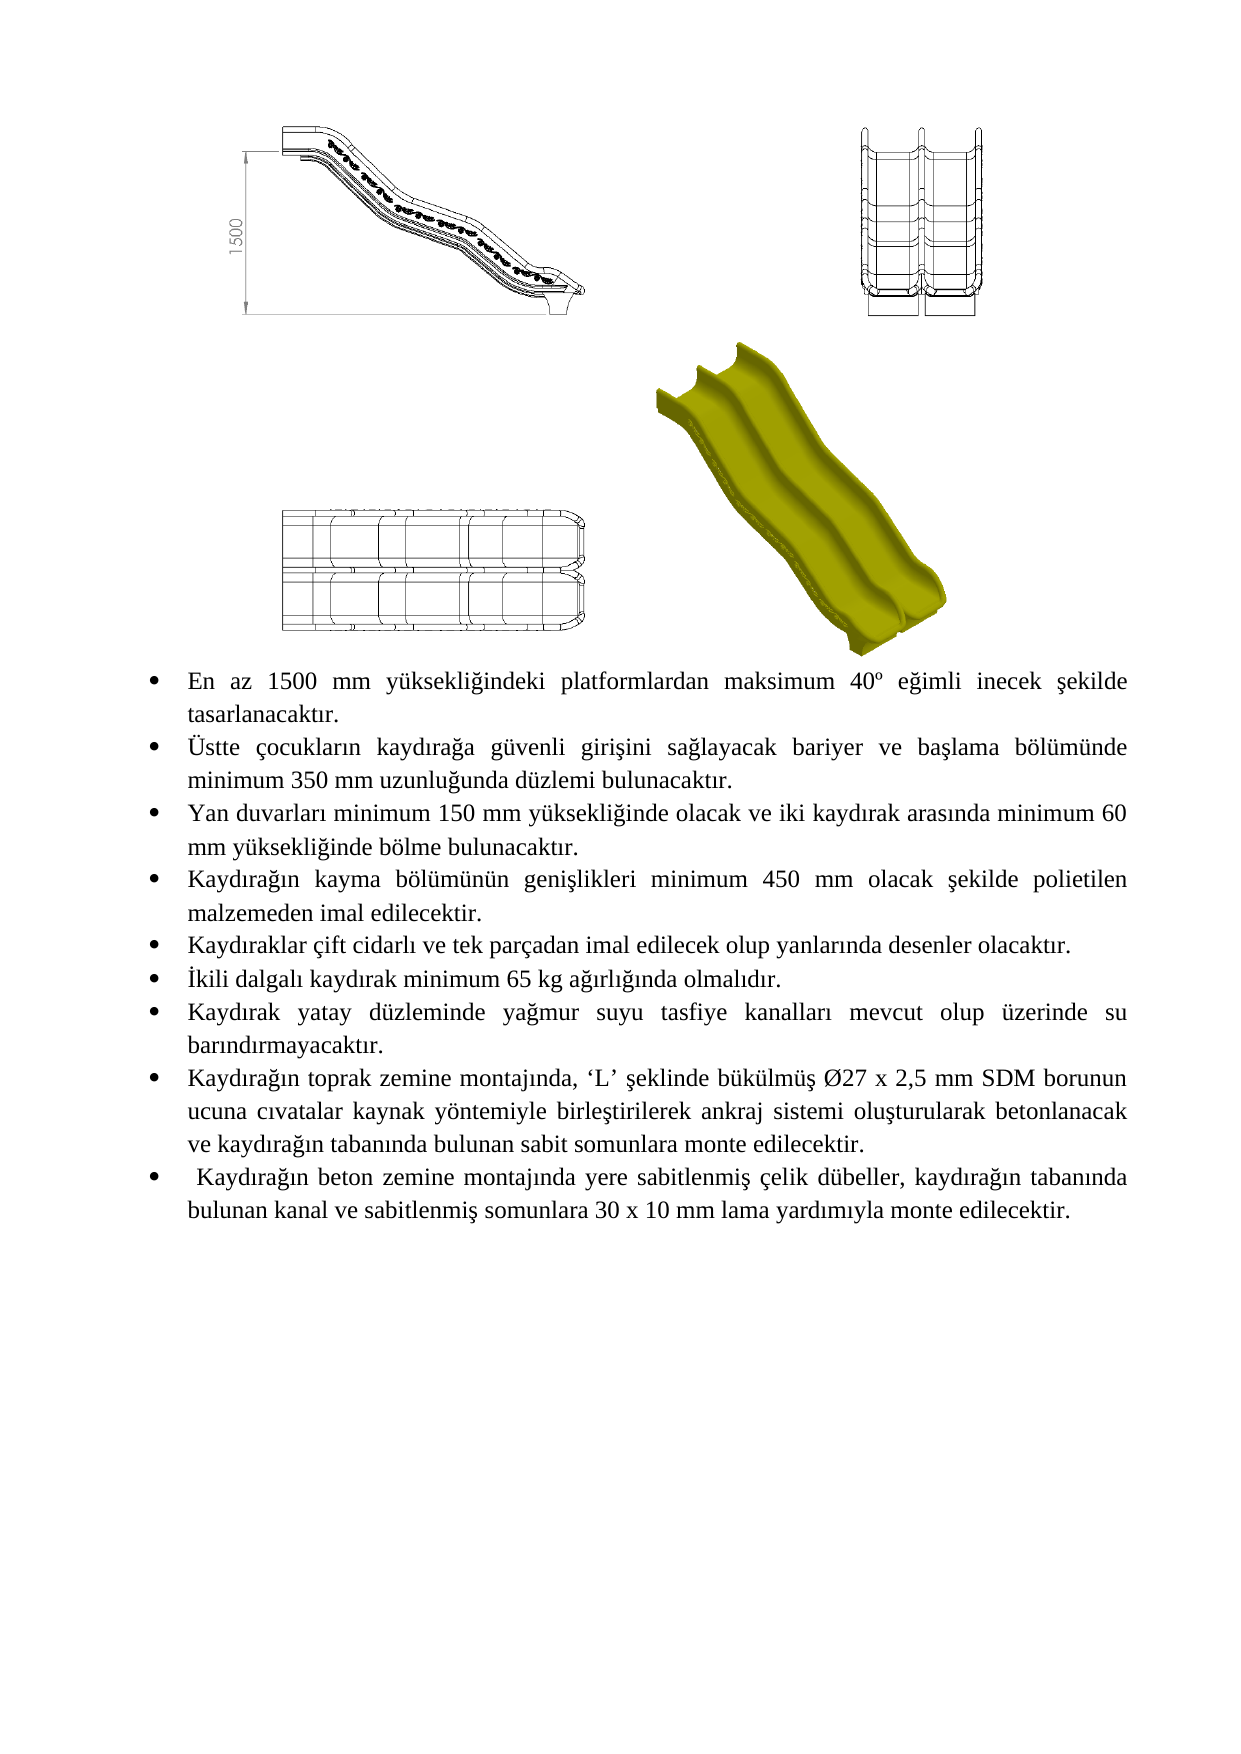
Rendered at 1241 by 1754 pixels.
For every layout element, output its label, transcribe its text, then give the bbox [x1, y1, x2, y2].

list Kaydırağın toprak zemine montajında, ‘L’ şeklinde bükülmüş Ø27 x 2,5 mm SDM borunun ucuna cıvatalar kaynak yöntemiyle birleştirilerek ankraj sistemi oluşturularak betonlanacak ve kaydırağın tabanında bulunan sabit somunlara monte edilecektir. [150, 1063, 1128, 1157]
list İkili dalgalı kaydırak minimum 65 kg ağırlığında olmalıdır. [150, 964, 1128, 992]
list Yan duvarları minimum 150 mm yüksekliğinde olacak ve iki kaydırak arasında minimum 60 mm yüksekliğinde bölme bulunacaktır. [150, 798, 1128, 860]
list Kaydırağın beton zemine montajında yere sabitlenmiş çelik dübeller, kaydırağın tabanında bulunan kanal ve sabitlenmiş somunlara 30 x 10 mm lama yardımıyla monte edilecektir. [150, 1162, 1128, 1223]
list Üstte çocukların kaydırağa güvenli girişini sağlayacak bariyer ve başlama bölümünde minimum 350 mm uzunluğunda düzlemi bulunacaktır. [150, 732, 1128, 794]
list Kaydırağın kayma bölümünün genişlikleri minimum 450 mm olacak şekilde polietilen malzemeden imal edilecektir. [150, 864, 1128, 926]
list En az 1500 mm yüksekliğindeki platformlardan maksimum 40º eğimli inecek şekilde tasarlanacaktır. [150, 666, 1128, 728]
list Kaydıraklar çift cidarlı ve tek parçadan imal edilecek olup yanlarında desenler olacaktır. [150, 931, 1128, 959]
picture [221, 112, 1019, 663]
list Kaydırak yatay düzleminde yağmur suyu tasfiye kanalları mevcut olup üzerinde su barındırmayacaktır. [150, 997, 1128, 1058]
